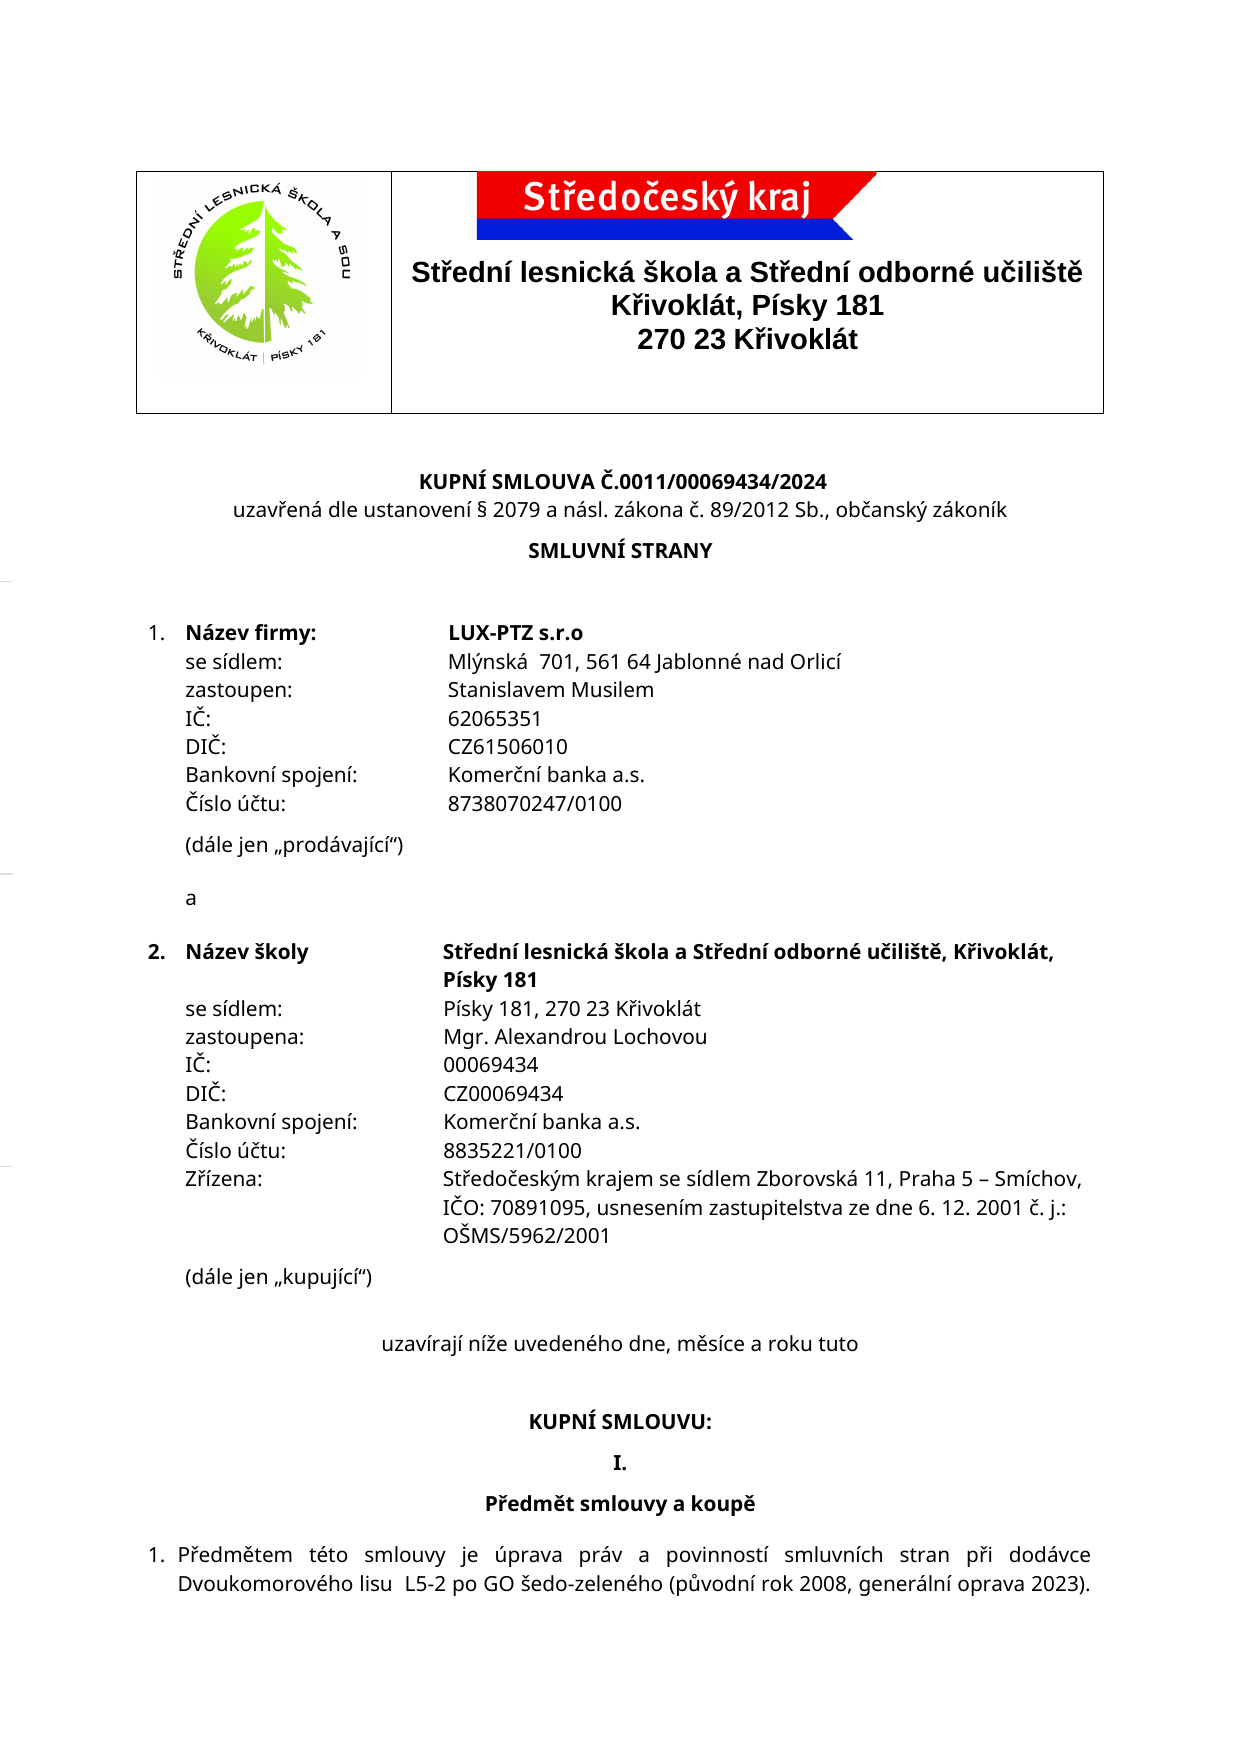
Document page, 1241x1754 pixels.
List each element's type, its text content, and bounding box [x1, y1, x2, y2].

text uzavírají níže uvedeného dne, měsíce a roku tuto [148, 1329, 1092, 1358]
list Název firmy: LUX-PTZ s.r.o [148, 618, 1092, 647]
list IČ: 62065351 [185, 704, 1092, 732]
text kupní SmlouvU: [148, 1407, 1092, 1436]
text Smluvní strany [148, 536, 1092, 565]
text (dále jen „kupující“) [185, 1262, 1092, 1291]
list se sídlem: Mlýnská 701, 561 64 Jablonné nad Orlicí [185, 647, 1092, 675]
text Číslo účtu: 8835221/0100 [185, 1136, 1092, 1164]
text a [185, 883, 1092, 912]
text DIČ: CZ00069434 [185, 1079, 1092, 1107]
list zastoupen: Stanislavem Musilem [185, 675, 1092, 704]
text Písky 181 [148, 965, 1092, 994]
list DIČ: CZ61506010 [185, 732, 1092, 761]
text zastoupena: Mgr. Alexandrou Lochovou [185, 1022, 1092, 1051]
text Předmět smlouvy a koupě [148, 1489, 1092, 1517]
text Bankovní spojení: Komerční banka a.s. [185, 1107, 1092, 1136]
text Zřízena: Středočeským krajem se sídlem Zborovská 11, Praha 5 – Smíchov, IČO: 70891095, usnesením zastupitelstva ze dne 6. 12. 2001 č. j.: OŠMS/5962/2001 [185, 1164, 1092, 1249]
picture [476, 171, 877, 240]
list Název školy Střední lesnická škola a Střední odborné učiliště, Křivoklát, [148, 937, 1092, 965]
list (dále jen „prodávající“) [185, 830, 1092, 858]
text I. [148, 1448, 1092, 1476]
text uzavřená dle ustanovení § 2079 a násl. zákona č. 89/2012 Sb., občanský zákoník [148, 496, 1092, 524]
list Bankovní spojení: Komerční banka a.s. [185, 761, 1092, 789]
text se sídlem: Písky 181, 270 23 Křivoklát [185, 994, 1092, 1022]
text KUPNÍ Smlouva č.0011/00069434/2024 [148, 467, 1092, 496]
picture [157, 172, 362, 378]
list Číslo účtu: 8738070247/0100 [185, 789, 1092, 817]
text IČ: 00069434 [185, 1051, 1092, 1079]
